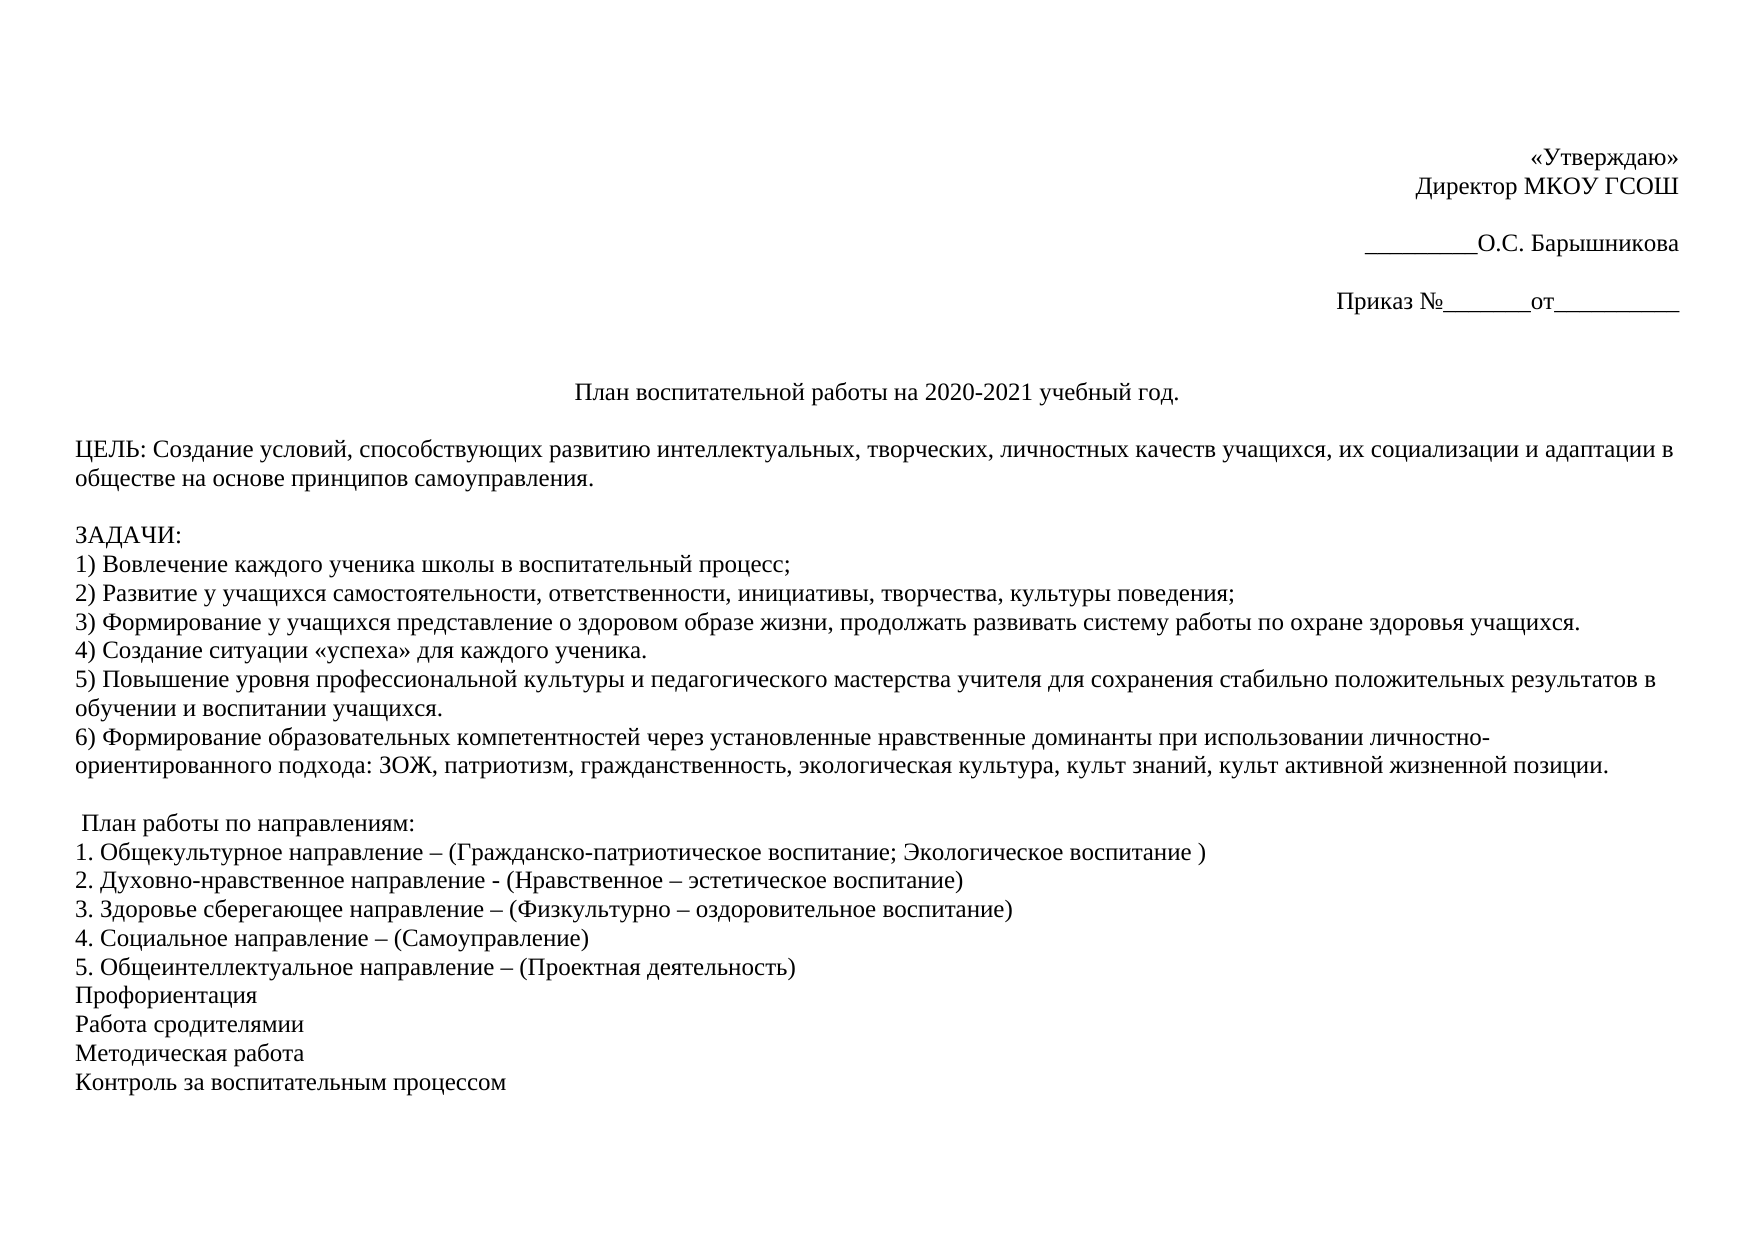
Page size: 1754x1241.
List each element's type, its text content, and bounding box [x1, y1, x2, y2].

text Работа сродителямии [75, 1009, 1679, 1038]
text 4) Создание ситуации «успеха» для каждого ученика. [75, 636, 1679, 664]
text 5) Повышение уровня профессиональной культуры и педагогического мастерства учителя для сохранения стабильно положительных результатов в обучении и воспитании учащихся. [75, 664, 1679, 722]
text 1) Вовлечение каждого ученика школы в воспитательный процесс; [75, 549, 1679, 578]
text Профориентация [75, 981, 1679, 1009]
text «Утверждаю» [75, 142, 1679, 171]
text Приказ №_______от__________ [75, 286, 1679, 314]
text Контроль за воспитательным процессом [75, 1067, 1679, 1096]
text 3) Формирование у учащихся представление о здоровом образе жизни, продолжать развивать систему работы по охране здоровья учащихся. [75, 607, 1679, 636]
text ЗАДАЧИ: [75, 521, 1679, 549]
text План работы по направлениям: [75, 808, 1679, 837]
text 6) Формирование образовательных компетентностей через установленные нравственные доминанты при использовании личностно-ориентированного подхода: ЗОЖ, патриотизм, гражданственность, экологическая культура, культ знаний, культ активной жизненной позиции. [75, 722, 1679, 779]
text 2. Духовно-нравственное направление - (Нравственное – эстетическое воспитание) [75, 866, 1679, 894]
text _________О.С. Барышникова [75, 228, 1679, 257]
text ЦЕЛЬ: Создание условий, способствующих развитию интеллектуальных, творческих, личностных качеств учащихся, их социализации и адаптации в обществе на основе принципов самоуправления. [75, 434, 1679, 492]
text Директор МКОУ ГСОШ [75, 171, 1679, 199]
text Методическая работа [75, 1038, 1679, 1067]
text 2) Развитие у учащихся самостоятельности, ответственности, инициативы, творчества, культуры поведения; [75, 578, 1679, 607]
text 5. Общеинтеллектуальное направление – (Проектная деятельность) [75, 952, 1679, 981]
text 1. Общекультурное направление – (Гражданско-патриотическое воспитание; Экологическое воспитание ) [75, 837, 1679, 866]
text 4. Социальное направление – (Самоуправление) [75, 923, 1679, 952]
text 3. Здоровье сберегающее направление – (Физкультурно – оздоровительное воспитание) [75, 894, 1679, 923]
text План воспитательной работы на 2020-2021 учебный год. [75, 377, 1679, 406]
